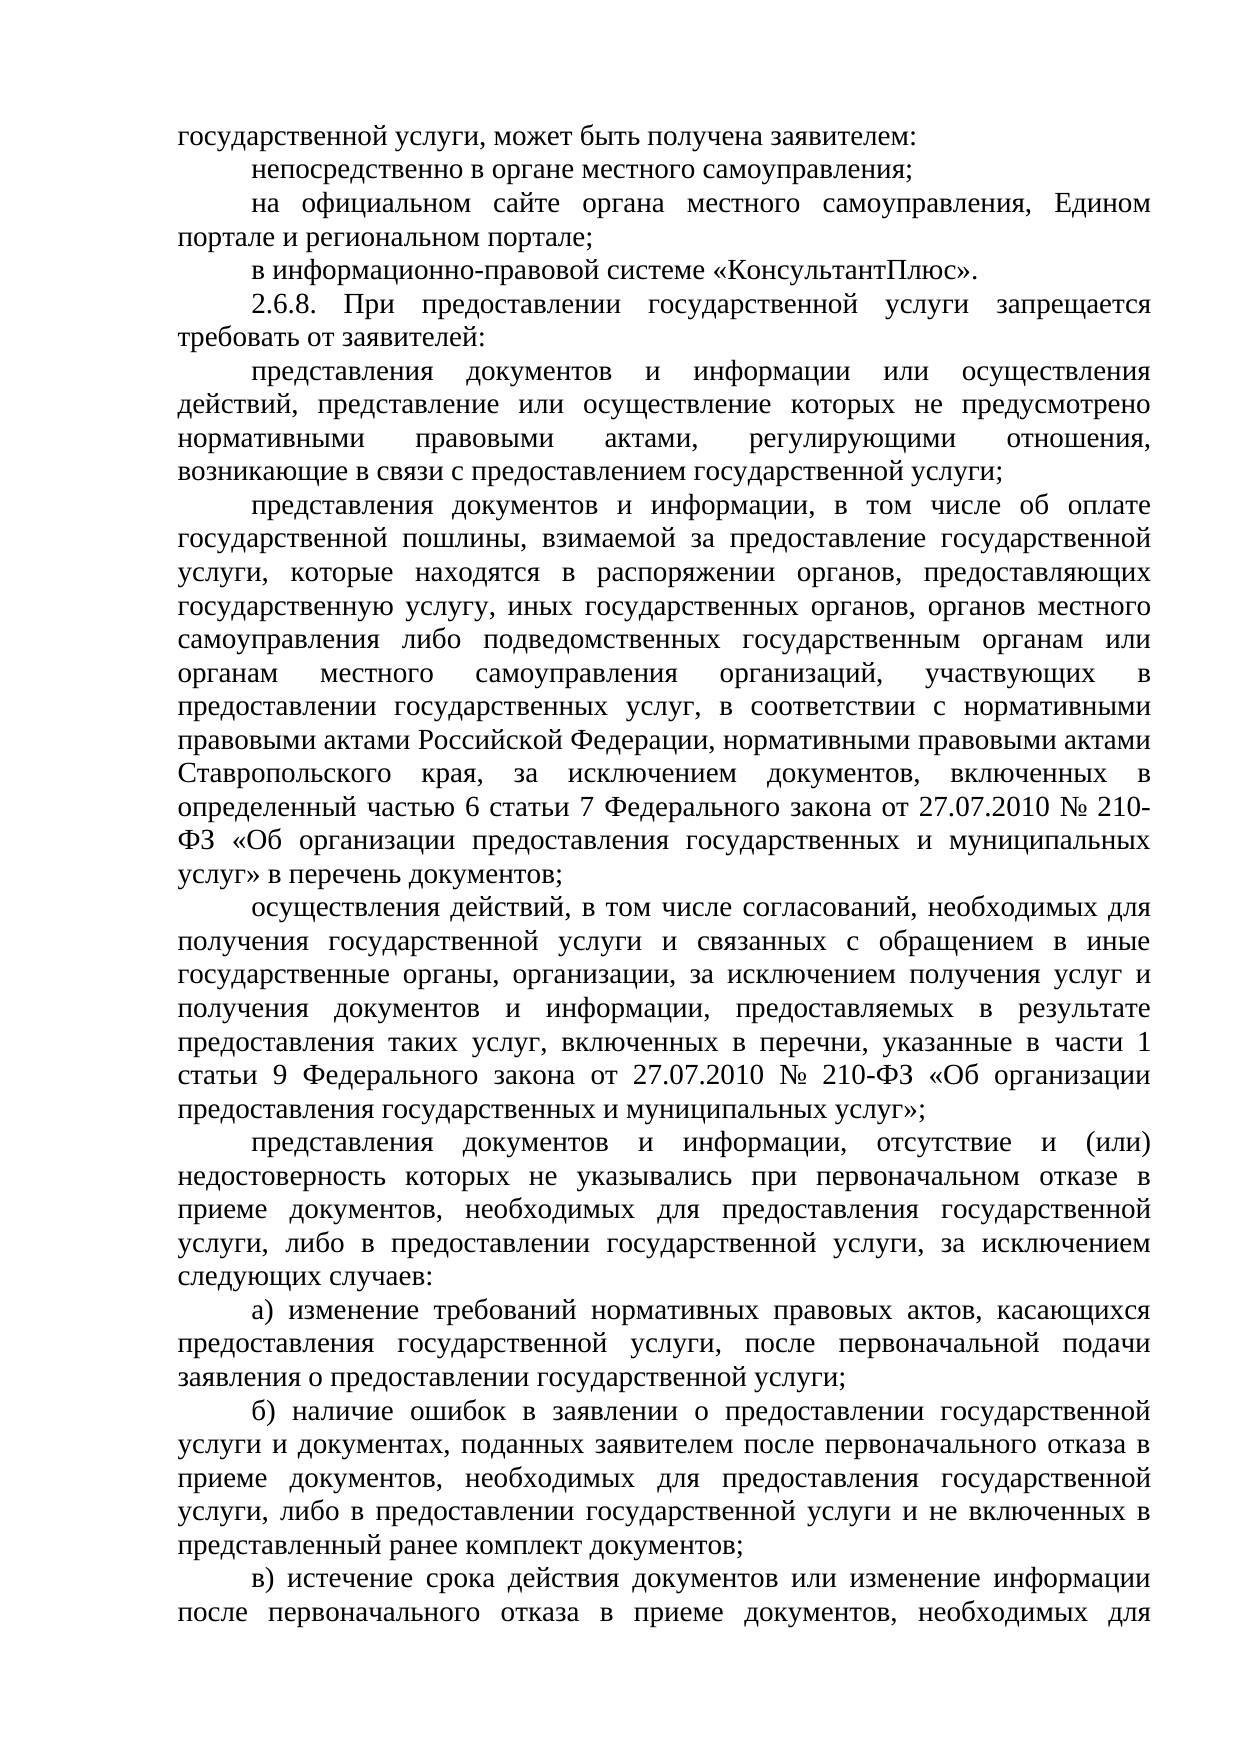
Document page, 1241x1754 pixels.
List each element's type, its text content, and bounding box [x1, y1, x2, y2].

text представления документов и информации или осуществления действий, представление или осуществление которых не предусмотрено нормативными правовыми актами, регулирующими отношения, возникающие в связи с предоставлением государственной услуги; [177, 353, 1152, 487]
text осуществления действий, в том числе согласований, необходимых для получения государственной услуги и связанных с обращением в иные государственные органы, организации, за исключением получения услуг и получения документов и информации, предоставляемых в результате предоставления таких услуг, включенных в перечни, указанные в части 1 статьи 9 Федерального закона от 27.07.2010 № 210-ФЗ «Об организации предоставления государственных и муниципальных услуг»; [177, 889, 1152, 1124]
text а) изменение требований нормативных правовых актов, касающихся предоставления государственной услуги, после первоначальной подачи заявления о предоставлении государственной услуги; [177, 1292, 1152, 1393]
text на официальном сайте органа местного самоуправления, Едином портале и региональном портале; [177, 185, 1152, 252]
text представления документов и информации, отсутствие и (или) недостоверность которых не указывались при первоначальном отказе в приеме документов, необходимых для предоставления государственной услуги, либо в предоставлении государственной услуги, за исключением следующих случаев: [177, 1124, 1152, 1292]
text в информационно-правовой системе «КонсультантПлюс». [177, 252, 1152, 286]
text представления документов и информации, в том числе об оплате государственной пошлины, взимаемой за предоставление государственной услуги, которые находятся в распоряжении органов, предоставляющих государственную услугу, иных государственных органов, органов местного самоуправления либо подведомственных государственным органам или органам местного самоуправления организаций, участвующих в предоставлении государственных услуг, в соответствии с нормативными правовыми актами Российской Федерации, нормативными правовыми актами Ставропольского края, за исключением документов, включенных в определенный частью 6 статьи 7 Федерального закона от 27.07.2010 № 210-ФЗ «Об организации предоставления государственных и муниципальных услуг» в перечень документов; [177, 487, 1152, 889]
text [177, 118, 1152, 152]
text непосредственно в органе местного самоуправления; [177, 152, 1152, 185]
text 2.6.8. При предоставлении государственной услуги запрещается требовать от заявителей: [177, 286, 1152, 353]
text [177, 1560, 1152, 1627]
text б) наличие ошибок в заявлении о предоставлении государственной услуги и документах, поданных заявителем после первоначального отказа в приеме документов, необходимых для предоставления государственной услуги, либо в предоставлении государственной услуги и не включенных в представленный ранее комплект документов; [177, 1393, 1152, 1560]
